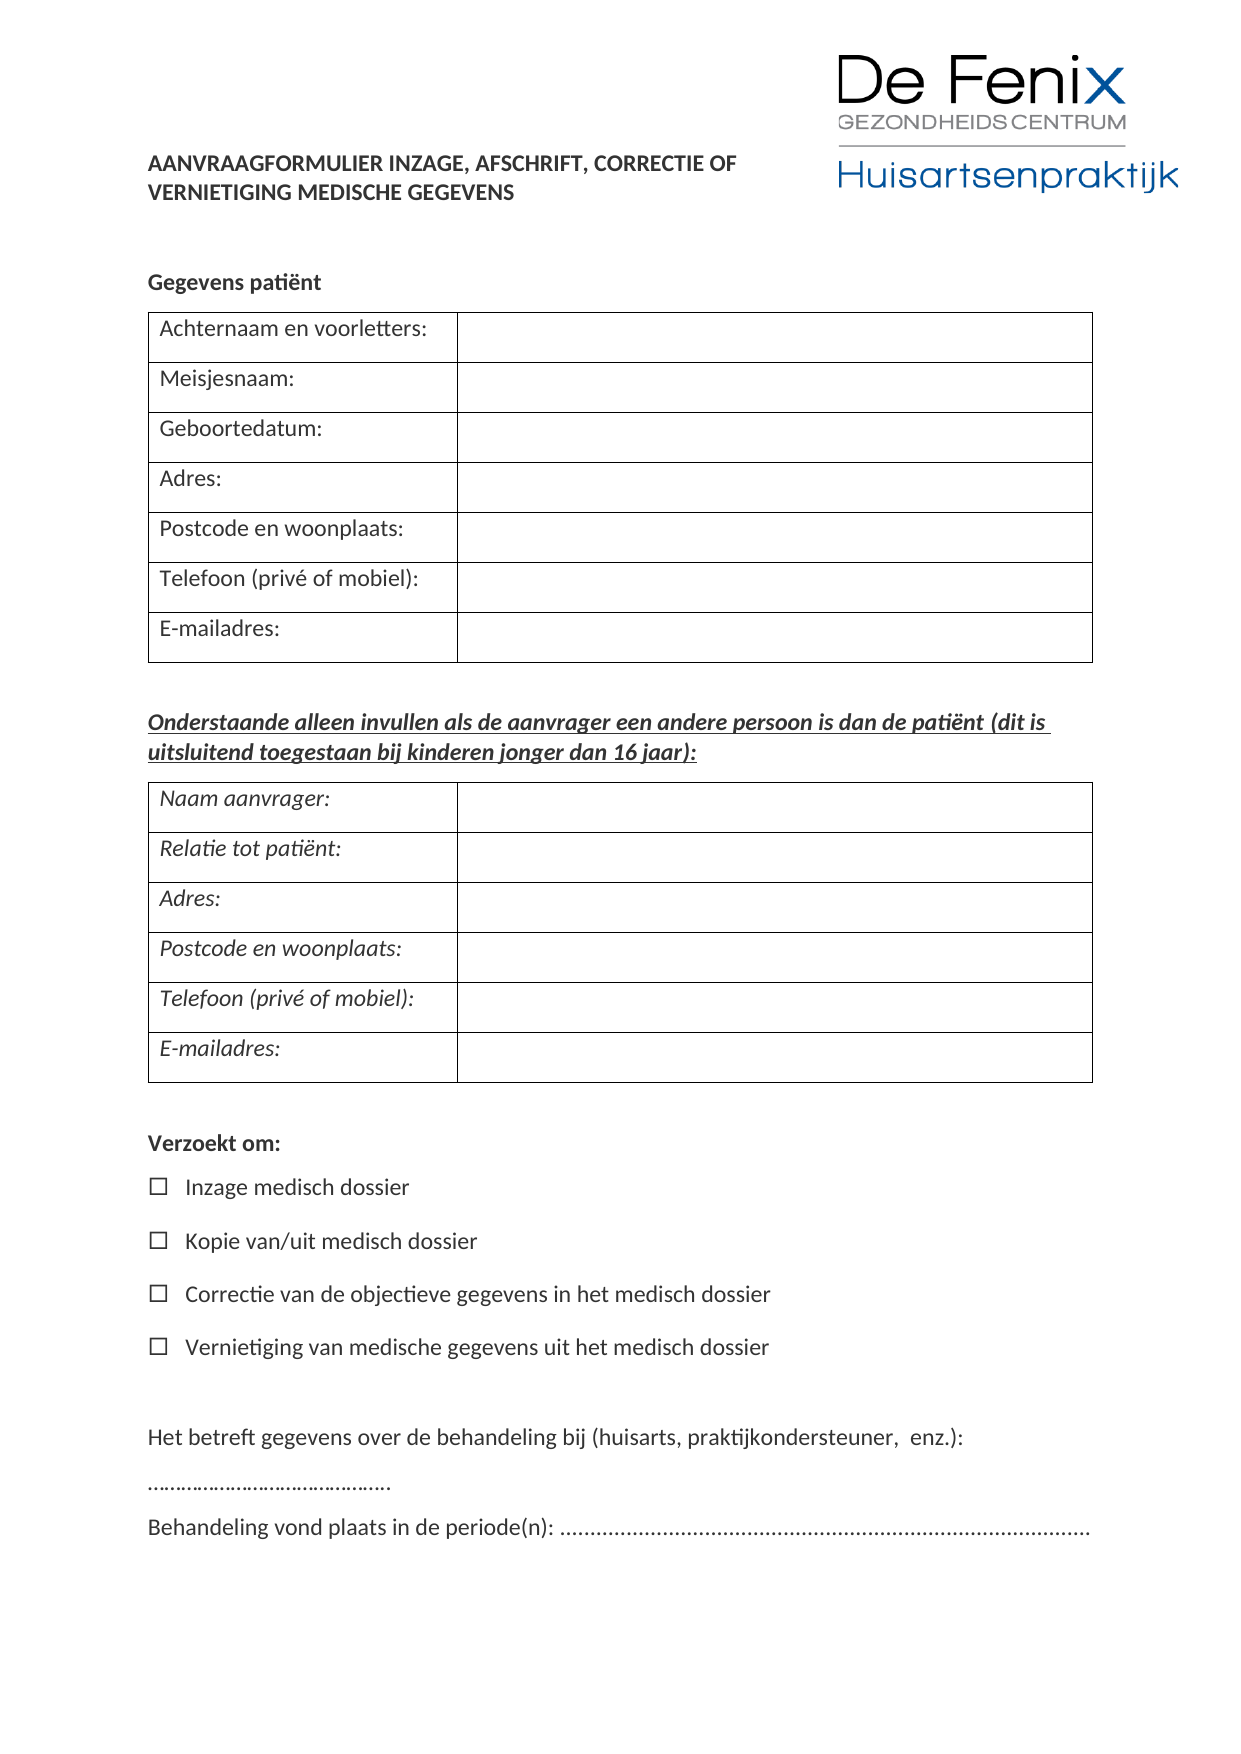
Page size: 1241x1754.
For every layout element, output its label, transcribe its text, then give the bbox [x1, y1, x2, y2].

table_cell Meisjesnaam: [149, 363, 457, 412]
text Verzoekt om: [148, 1128, 1093, 1157]
table_cell [458, 413, 1092, 462]
table_cell Telefoon (privé of mobiel): [149, 563, 457, 612]
list Correctie van de objectieve gegevens in het medisch dossier [148, 1279, 1093, 1332]
table_cell [458, 563, 1092, 612]
table_header [458, 313, 1092, 362]
table_cell [458, 883, 1092, 932]
list Vernietiging van medische gegevens uit het medisch dossier [148, 1332, 1093, 1361]
table_cell [458, 833, 1092, 882]
table_cell Geboortedatum: [149, 413, 457, 462]
table_cell [458, 1033, 1092, 1082]
table_header [458, 783, 1092, 832]
list Kopie van/uit medisch dossier [148, 1226, 1093, 1279]
text Gegevens patiënt [148, 267, 1093, 296]
table_cell [458, 463, 1092, 512]
table_cell [458, 513, 1092, 562]
list Inzage medisch dossier [148, 1172, 1093, 1226]
table_cell [458, 933, 1092, 982]
table_cell Postcode en woonplaats: [149, 933, 457, 982]
table_cell Adres: [149, 463, 457, 512]
table_cell Postcode en woonplaats: [149, 513, 457, 562]
text Behandeling vond plaats in de periode(n): ........................................................................................ [148, 1512, 1093, 1541]
picture [837, 55, 1178, 193]
table_header Achternaam en voorletters: [149, 313, 457, 362]
table_cell [458, 983, 1092, 1032]
text AANVRAAGFORMULIER INZAGE, AFSCHRIFT, CORRECTIE OF VERNIETIGING MEDISCHE GEGEVENS [148, 148, 1093, 206]
text Het betreft gegevens over de behandeling bij (huisarts, praktijkondersteuner, enz.): [148, 1422, 1093, 1451]
table_header Naam aanvrager: [149, 783, 457, 832]
table_cell [458, 363, 1092, 412]
text Onderstaande alleen invullen als de aanvrager een andere persoon is dan de patiënt (dit is uitsluitend toegestaan bij kinderen jonger dan 16 jaar): [148, 707, 1093, 766]
table_cell Relatie tot patiënt: [149, 833, 457, 882]
table_cell E-mailadres: [149, 613, 457, 662]
table_cell E-mailadres: [149, 1033, 457, 1082]
table_cell Telefoon (privé of mobiel): [149, 983, 457, 1032]
table_cell Adres: [149, 883, 457, 932]
text …………………………………….. [148, 1467, 1093, 1496]
table_cell [458, 613, 1092, 662]
